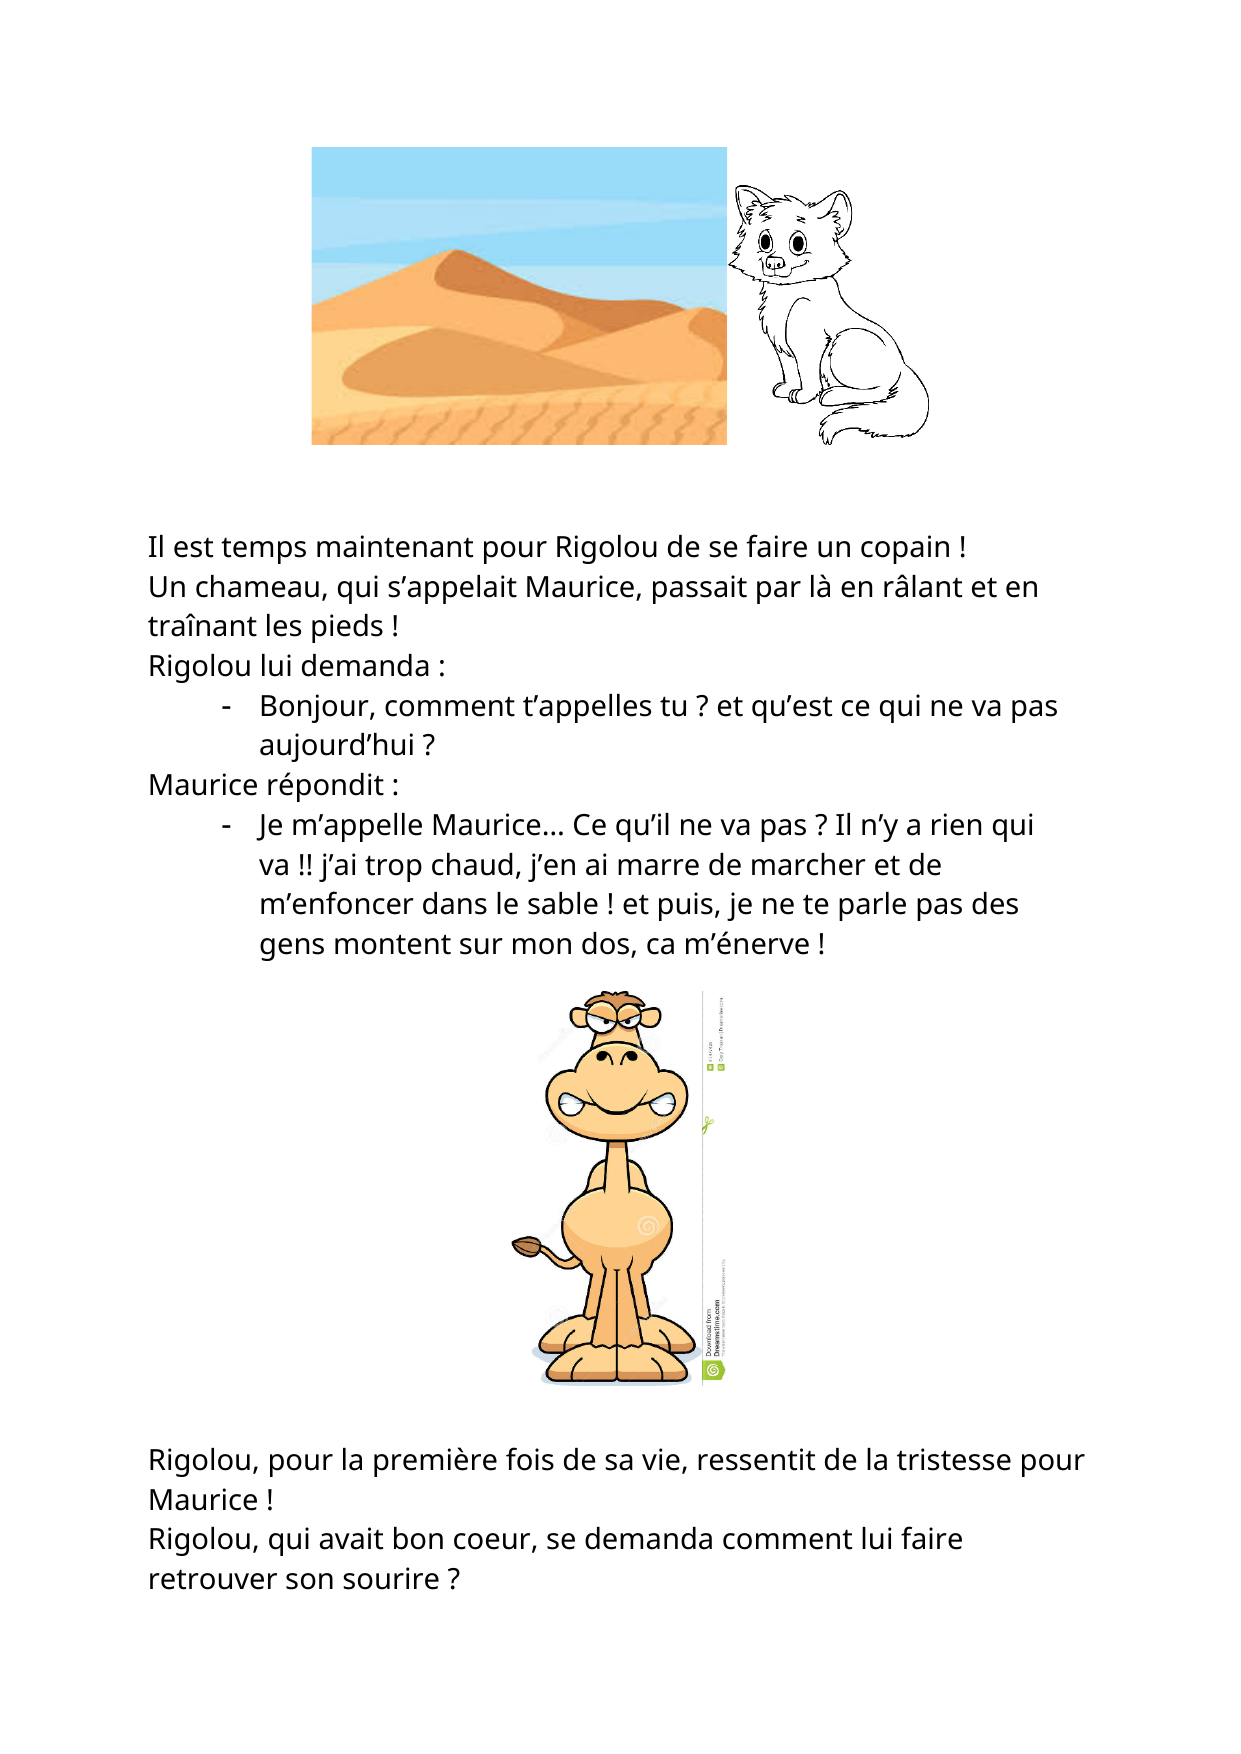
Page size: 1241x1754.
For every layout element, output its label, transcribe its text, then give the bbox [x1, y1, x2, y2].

text Rigolou, qui avait bon coeur, se demanda comment lui faire retrouver son sourire ? [148, 1518, 1093, 1598]
text Il est temps maintenant pour Rigolou de se faire un copain ! [148, 526, 1093, 566]
text Maurice répondit : [148, 764, 1093, 804]
picture [511, 991, 729, 1386]
text Un chameau, qui s’appelait Maurice, passait par là en râlant et en traînant les pieds ! [148, 566, 1093, 645]
list Bonjour, comment t’appelles tu ? et qu’est ce qui ne va pas aujourd’hui ? [221, 685, 1093, 764]
list Je m’appelle Maurice… Ce qu’il ne va pas ? Il n’y a rien qui va !! j’ai trop chaud, j’en ai marre de marcher et de m’enfoncer dans le sable ! et puis, je ne te parle pas des gens montent sur mon dos, ca m’énerve ! [221, 804, 1093, 963]
text Rigolou, pour la première fois de sa vie, ressentit de la tristesse pour Maurice ! [148, 1439, 1093, 1518]
picture [311, 147, 929, 445]
text Rigolou lui demanda : [148, 645, 1093, 685]
